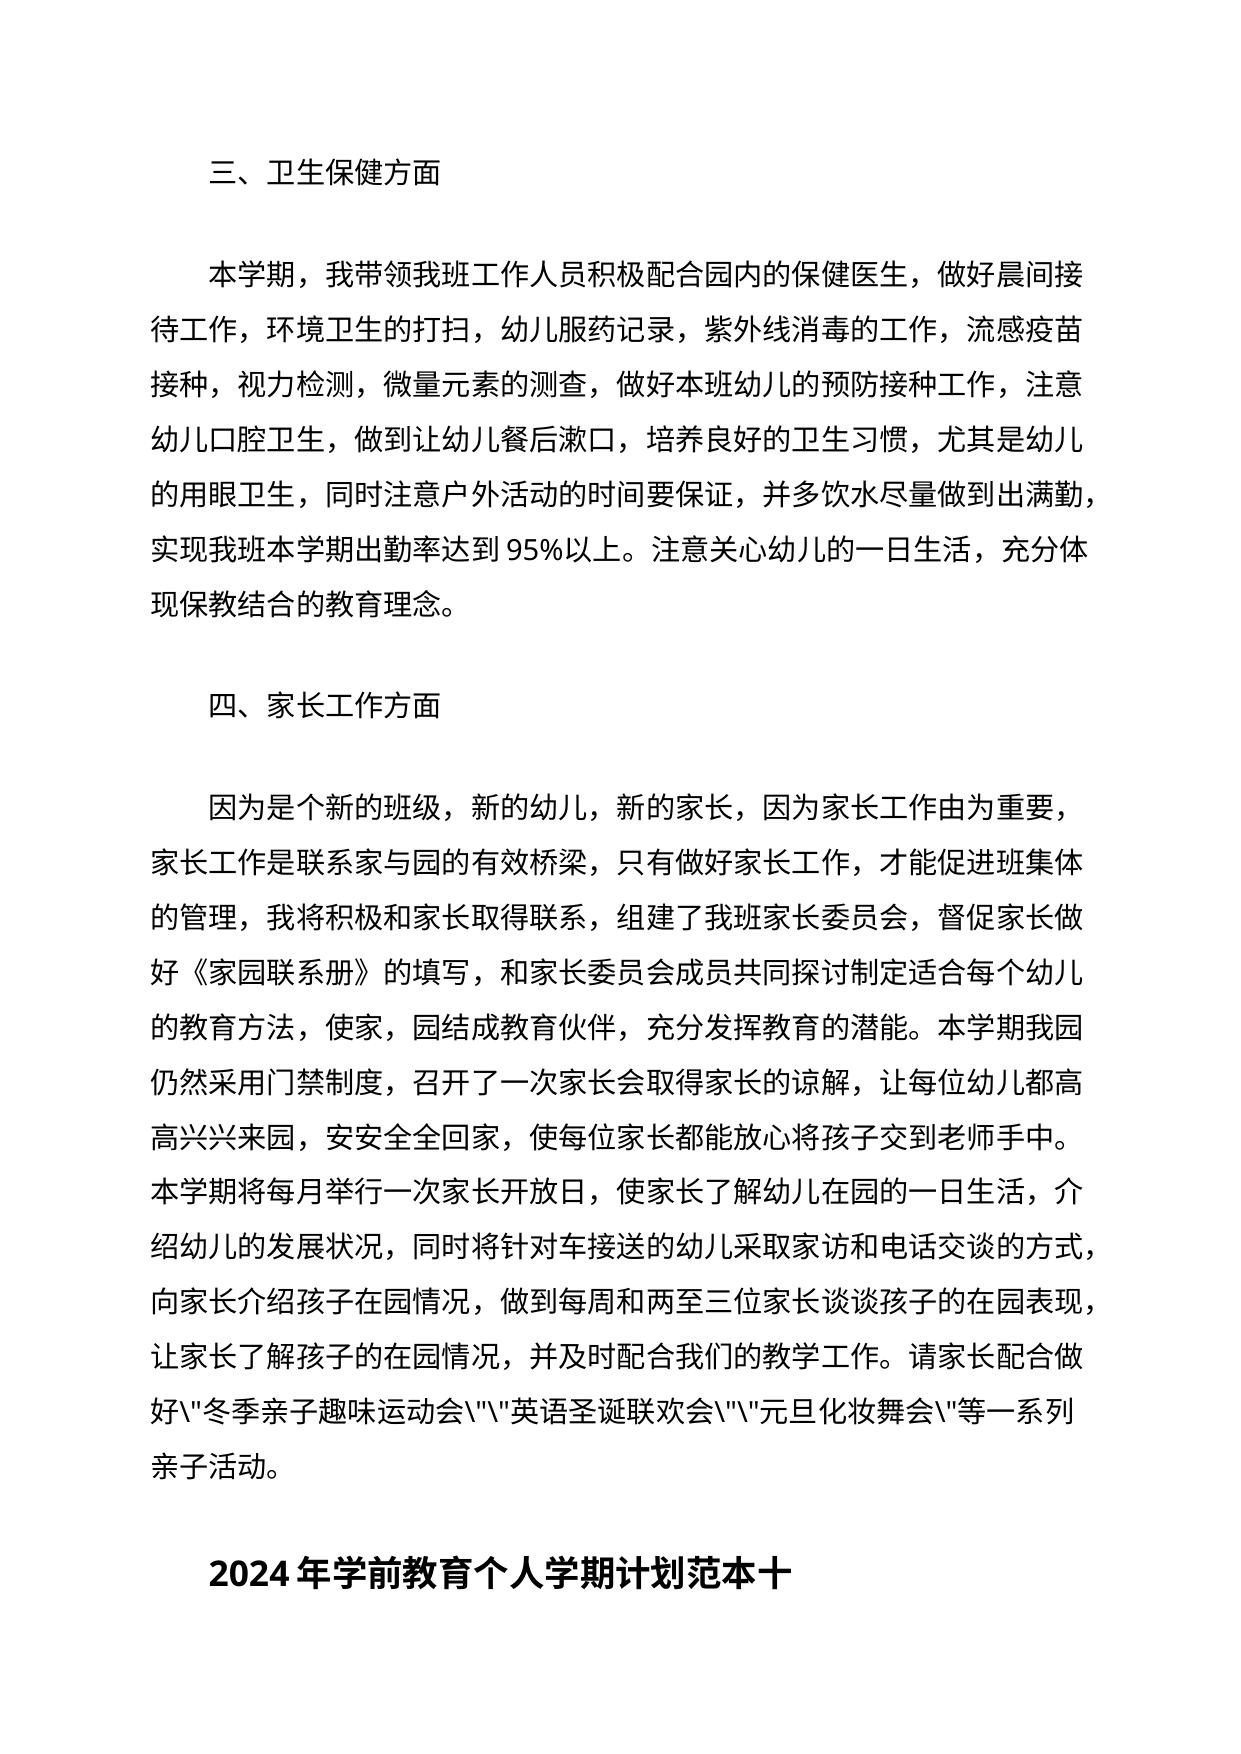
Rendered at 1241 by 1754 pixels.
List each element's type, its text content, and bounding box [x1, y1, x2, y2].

text 四、家长工作方面 [150, 683, 1090, 725]
text 本学期，我带领我班工作人员积极配合园内的保健医生，做好晨间接待工作，环境卫生的打扫，幼儿服药记录，紫外线消毒的工作，流感疫苗接种，视力检测，微量元素的测查，做好本班幼儿的预防接种工作，注意幼儿口腔卫生，做到让幼儿餐后漱口，培养良好的卫生习惯，尤其是幼儿的用眼卫生，同时注意户外活动的时间要保证，并多饮水尽量做到出满勤，实现我班本学期出勤率达到95%以上。注意关心幼儿的一日生活，充分体现保教结合的教育理念。 [150, 252, 1090, 623]
text 2024年学前教育个人学期计划范本十 [150, 1545, 1090, 1597]
text 因为是个新的班级，新的幼儿，新的家长，因为家长工作由为重要，家长工作是联系家与园的有效桥梁，只有做好家长工作，才能促进班集体的管理，我将积极和家长取得联系，组建了我班家长委员会，督促家长做好《家园联系册》的填写，和家长委员会成员共同探讨制定适合每个幼儿的教育方法，使家，园结成教育伙伴，充分发挥教育的潜能。本学期我园仍然采用门禁制度，召开了一次家长会取得家长的谅解，让每位幼儿都高高兴兴来园，安安全全回家，使每位家长都能放心将孩子交到老师手中。本学期将每月举行一次家长开放日，使家长了解幼儿在园的一日生活，介绍幼儿的发展状况，同时将针对车接送的幼儿采取家访和电话交谈的方式，向家长介绍孩子在园情况，做到每周和两至三位家长谈谈孩子的在园表现，让家长了解孩子的在园情况，并及时配合我们的教学工作。请家长配合做好\"冬季亲子趣味运动会\"\"英语圣诞联欢会\"\"元旦化妆舞会\"等一系列亲子活动。 [150, 785, 1090, 1486]
text 三、卫生保健方面 [150, 150, 1090, 192]
